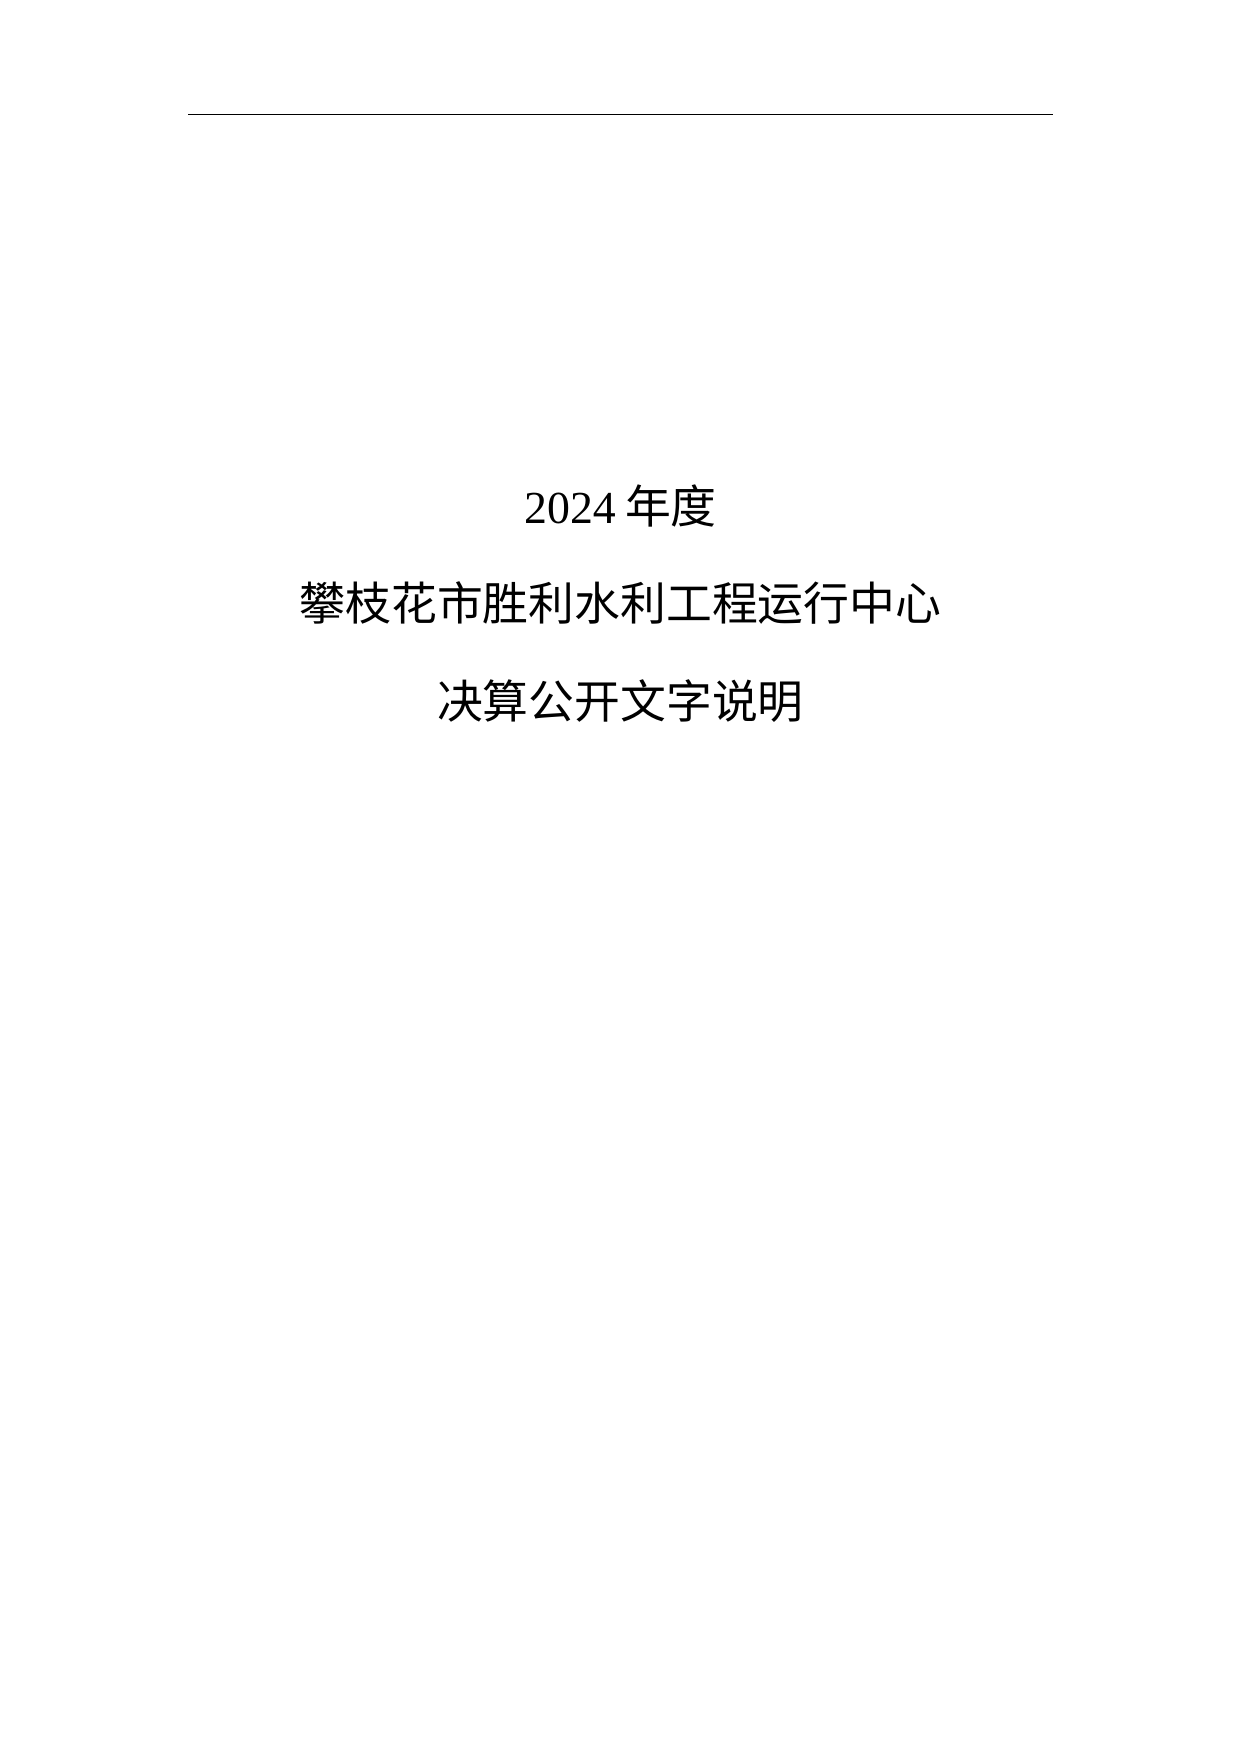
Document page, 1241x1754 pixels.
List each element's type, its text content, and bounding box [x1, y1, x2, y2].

text 决算公开文字说明 [187, 649, 1053, 747]
text 2024年度 [187, 454, 1053, 552]
text 攀枝花市胜利水利工程运行中心 [187, 552, 1053, 649]
